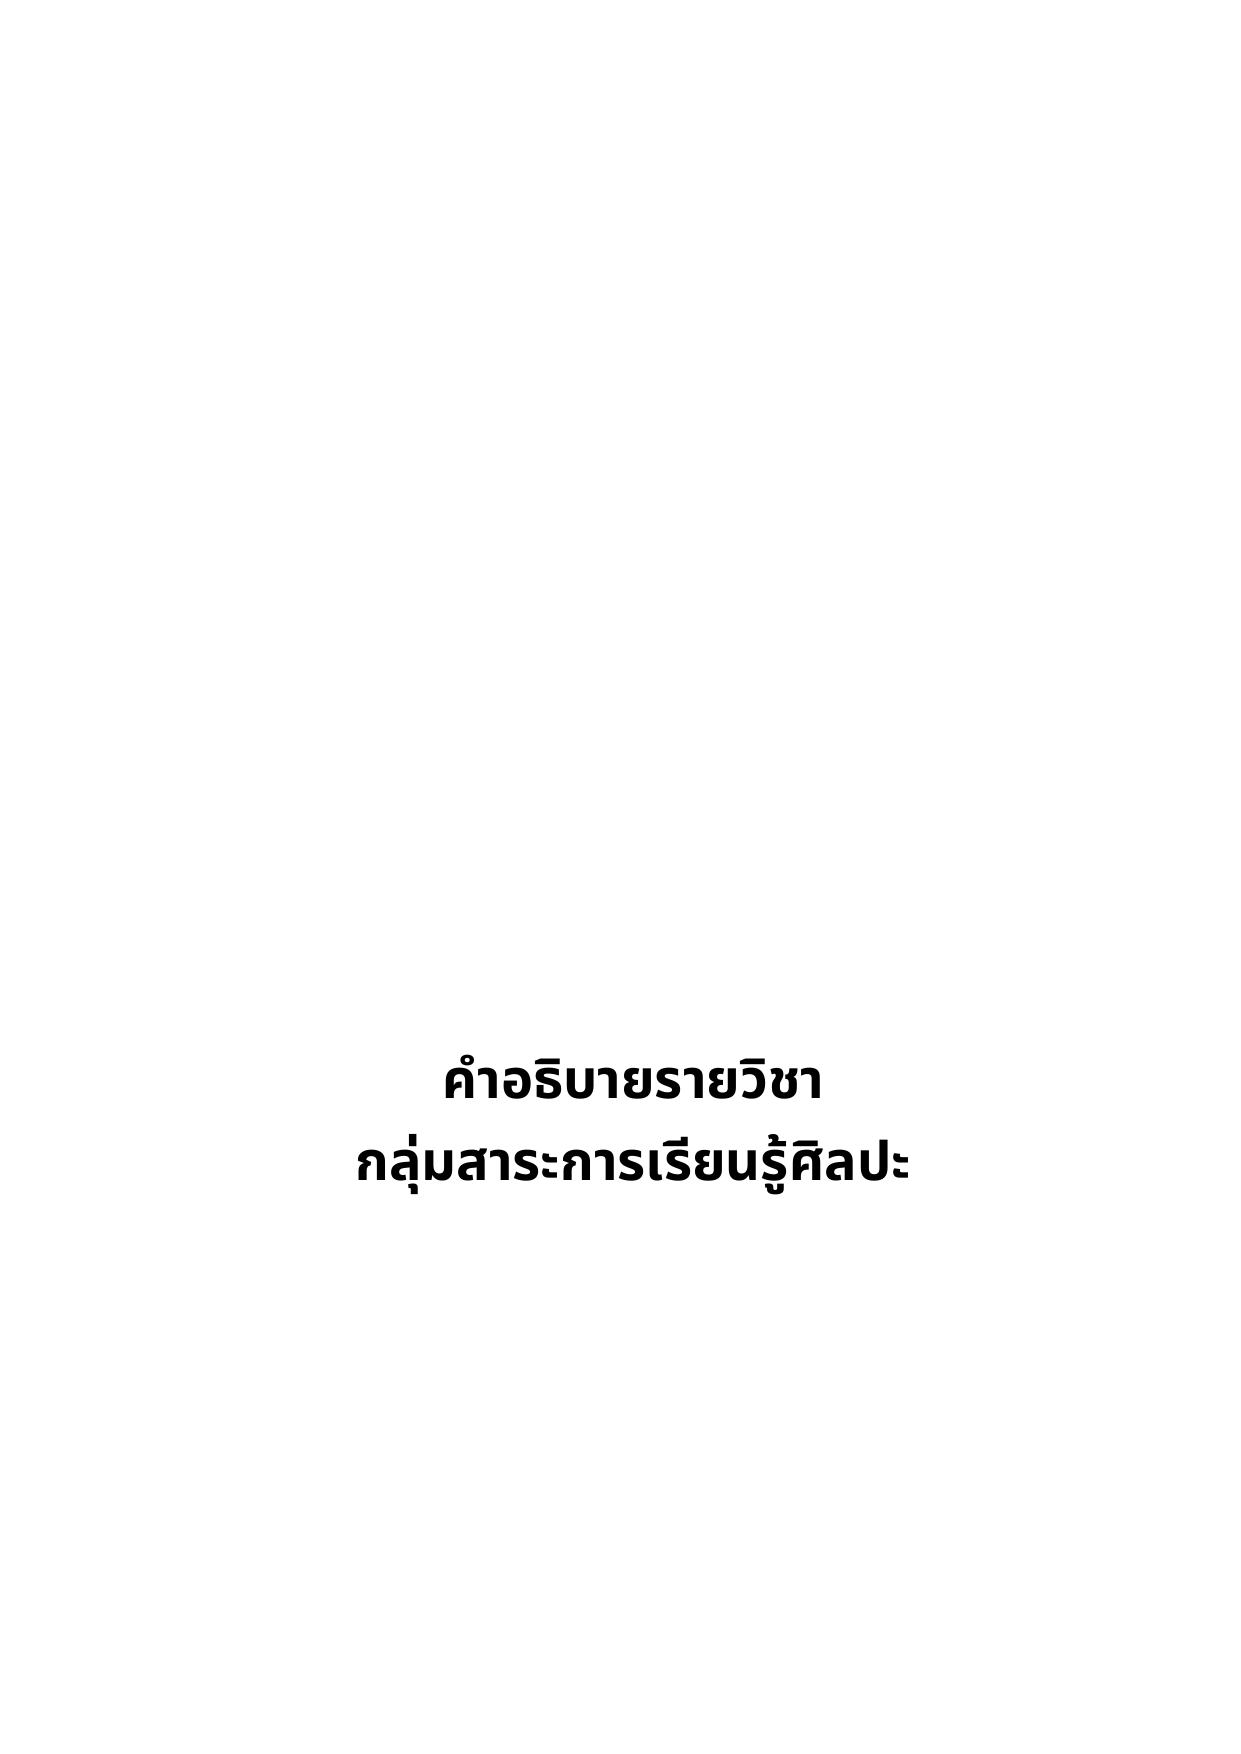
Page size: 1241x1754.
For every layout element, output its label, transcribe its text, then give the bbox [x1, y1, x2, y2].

text คำอธิบายรายวิชา [150, 1041, 1116, 1123]
text กลุ่มสาระการเรียนรู้ศิลปะ [150, 1123, 1116, 1204]
